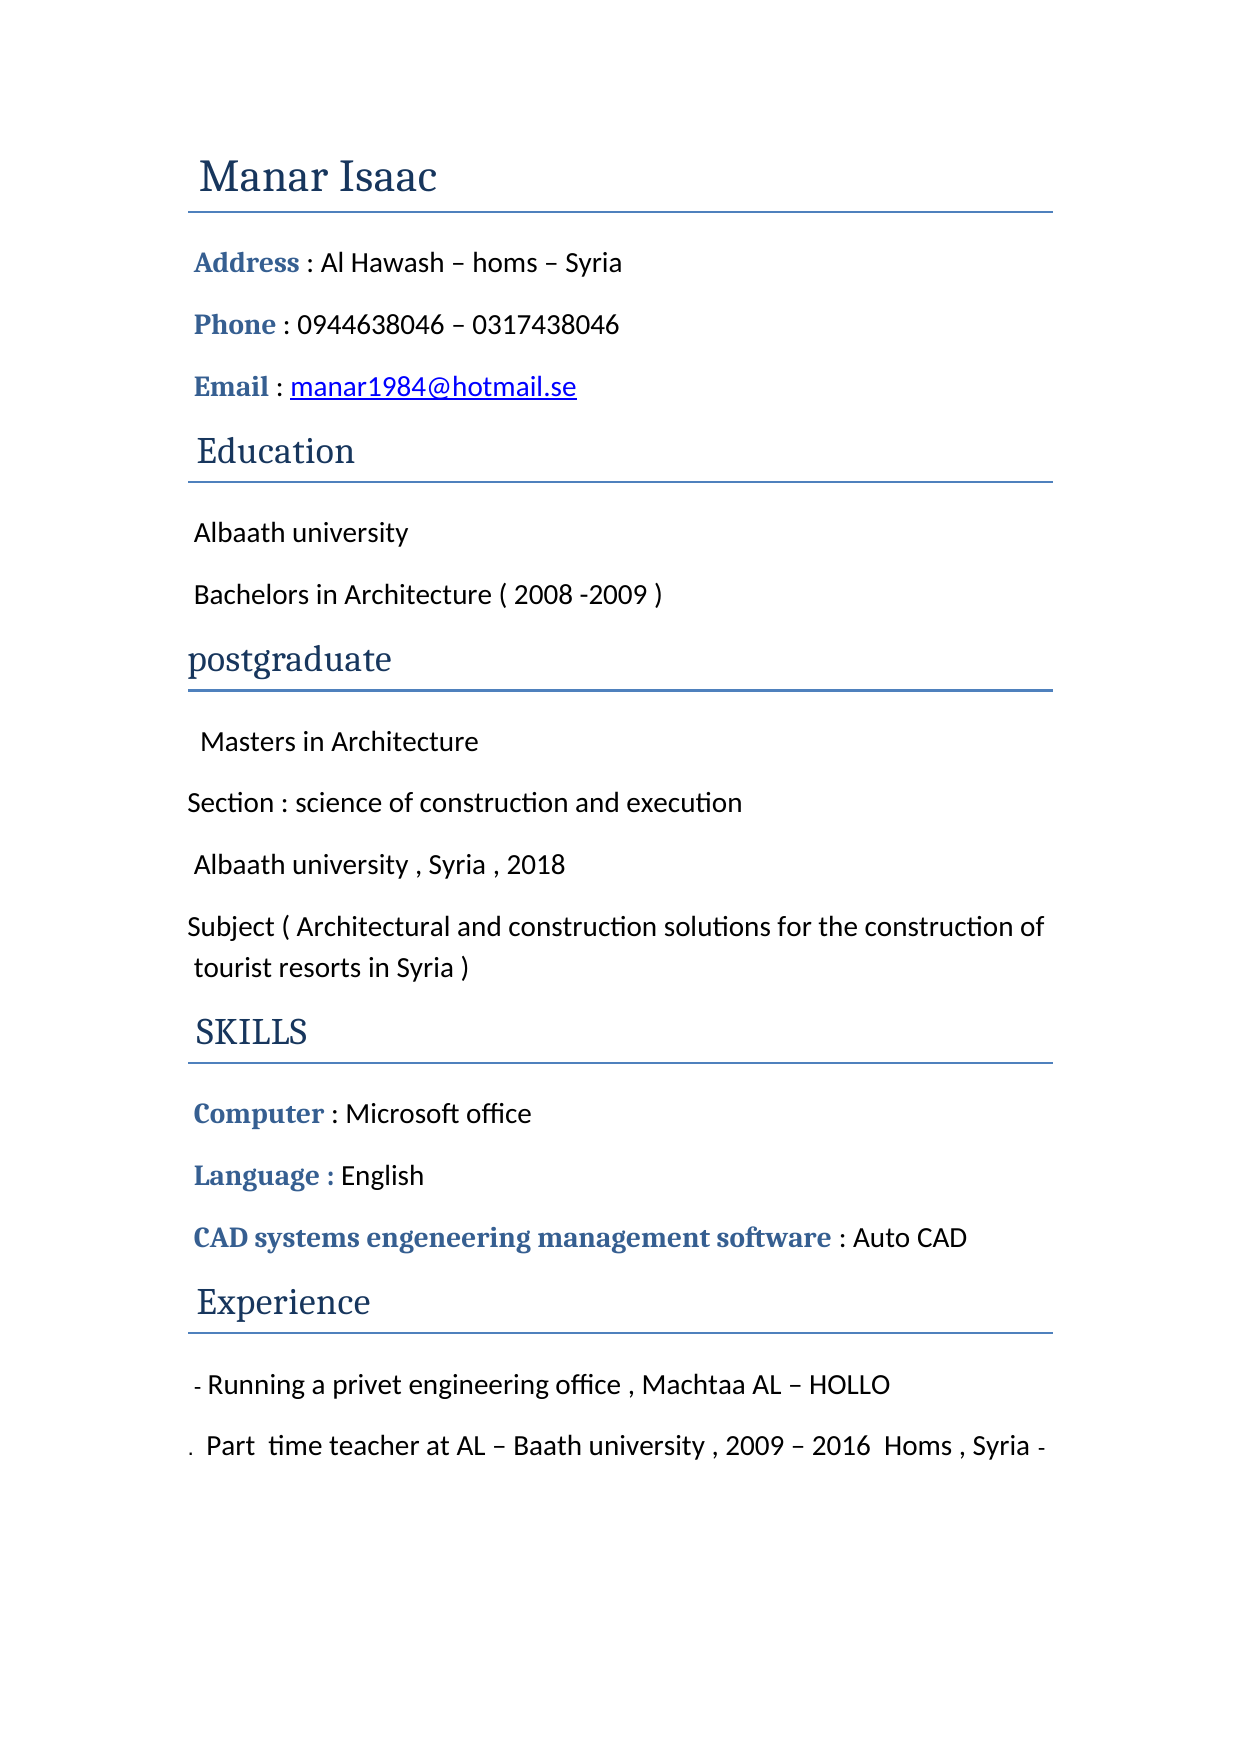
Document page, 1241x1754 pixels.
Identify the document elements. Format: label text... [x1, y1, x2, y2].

text Section : science of construction and execution [187, 784, 1053, 820]
text Albaath university [187, 514, 1053, 550]
text Subject ( Architectural and construction solutions for the construction of tourist resorts in Syria ) [187, 908, 1053, 985]
title Experience [187, 1281, 1053, 1334]
title Manar Isaac [187, 150, 1053, 213]
title postgraduate [187, 638, 1053, 692]
text Email : manar1984@hotmail.se [187, 368, 1053, 403]
text Address : Al Hawash – homs – Syria [187, 244, 1053, 280]
text Running a privet engineering office , Machtaa AL – HOLLO - [187, 1366, 1053, 1401]
title SKILLS [187, 1011, 1053, 1064]
text CAD systems engeneering management software : Auto CAD [187, 1219, 1053, 1255]
text Language : English [187, 1157, 1053, 1193]
text Albaath university , Syria , 2018 [187, 846, 1053, 882]
text Computer : Microsoft office [187, 1096, 1053, 1131]
text Masters in Architecture [187, 723, 1053, 758]
text - Part time teacher at AL – Baath university , 2009 – 2016 Homs , Syria . [187, 1427, 1053, 1463]
text Phone : 0944638046 – 0317438046 [187, 306, 1053, 342]
text Bachelors in Architecture ( 2008 -2009 ) [187, 576, 1053, 612]
title Education [187, 430, 1053, 483]
